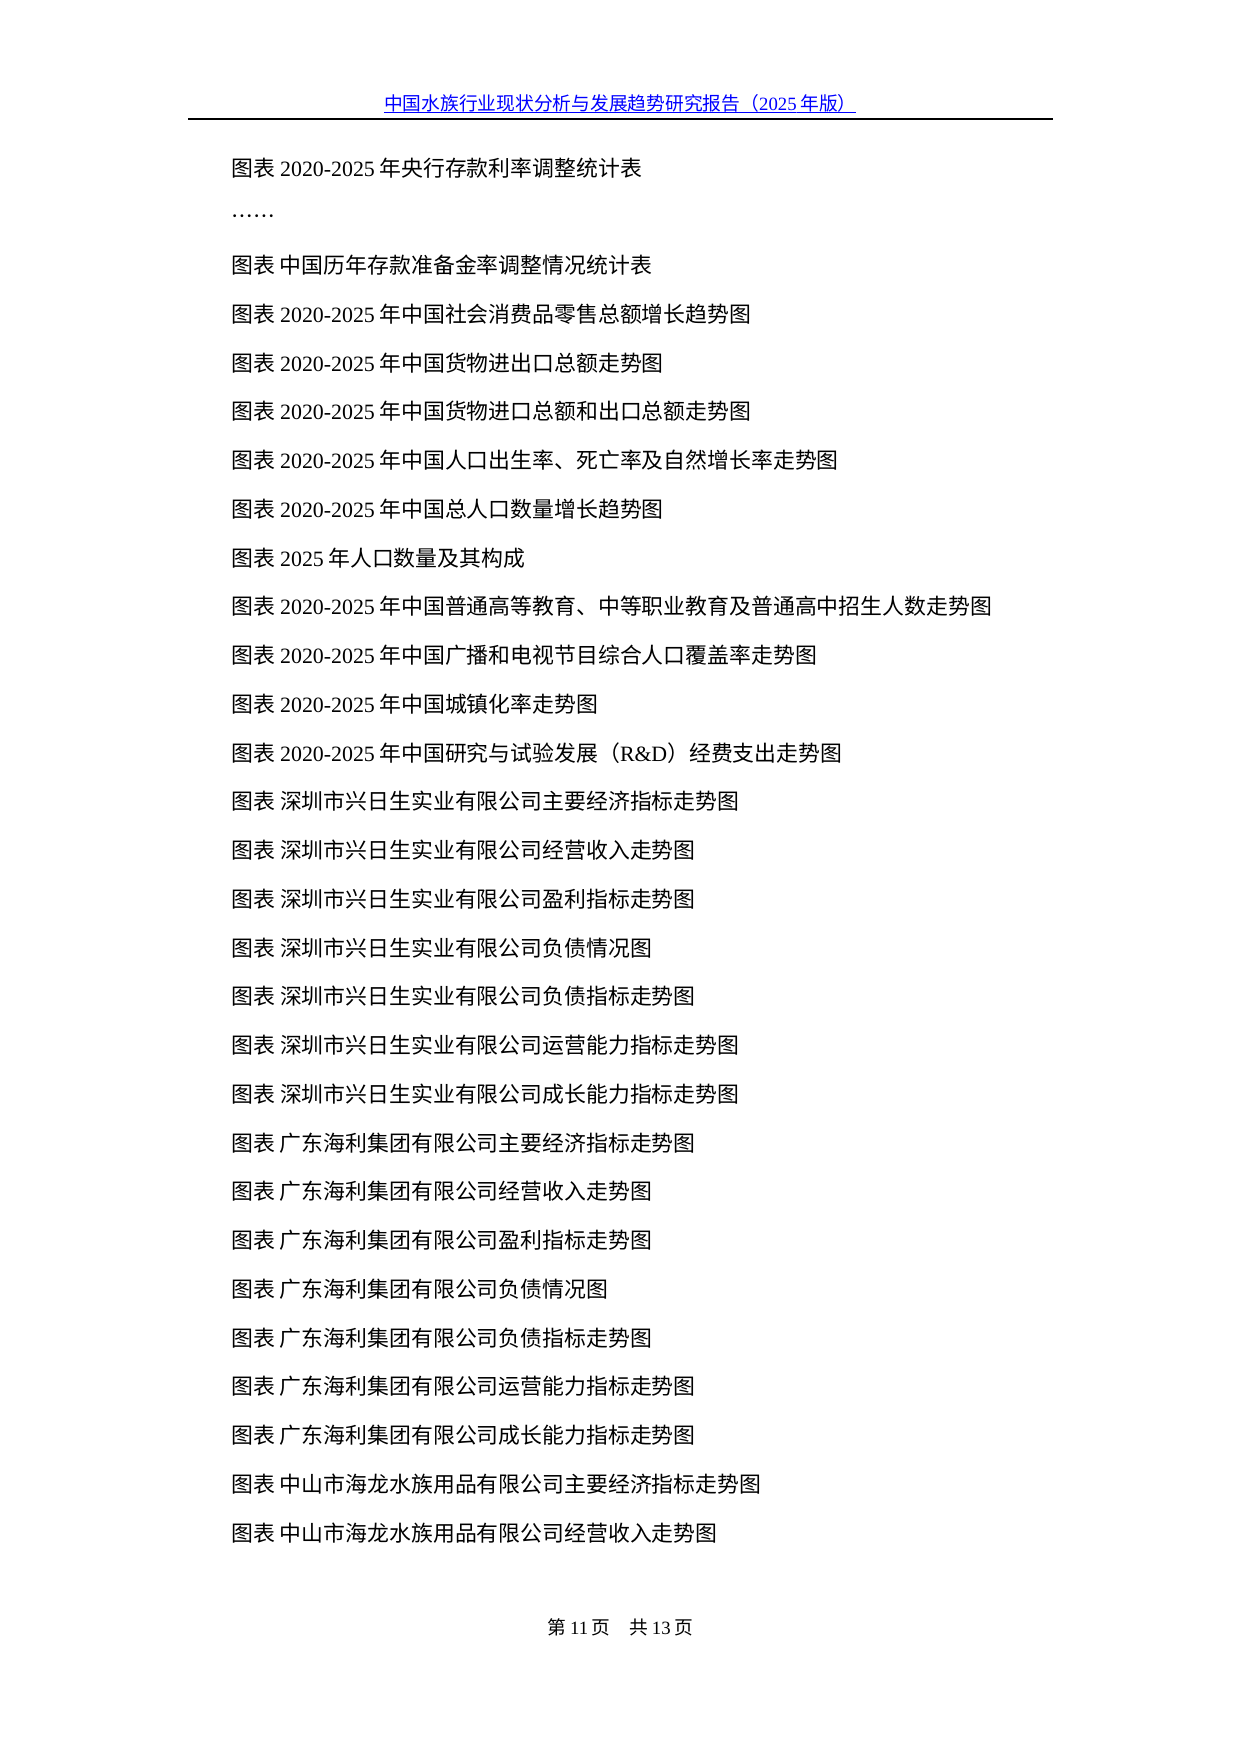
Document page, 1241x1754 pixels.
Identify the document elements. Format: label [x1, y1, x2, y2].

text [187, 150, 1053, 1548]
